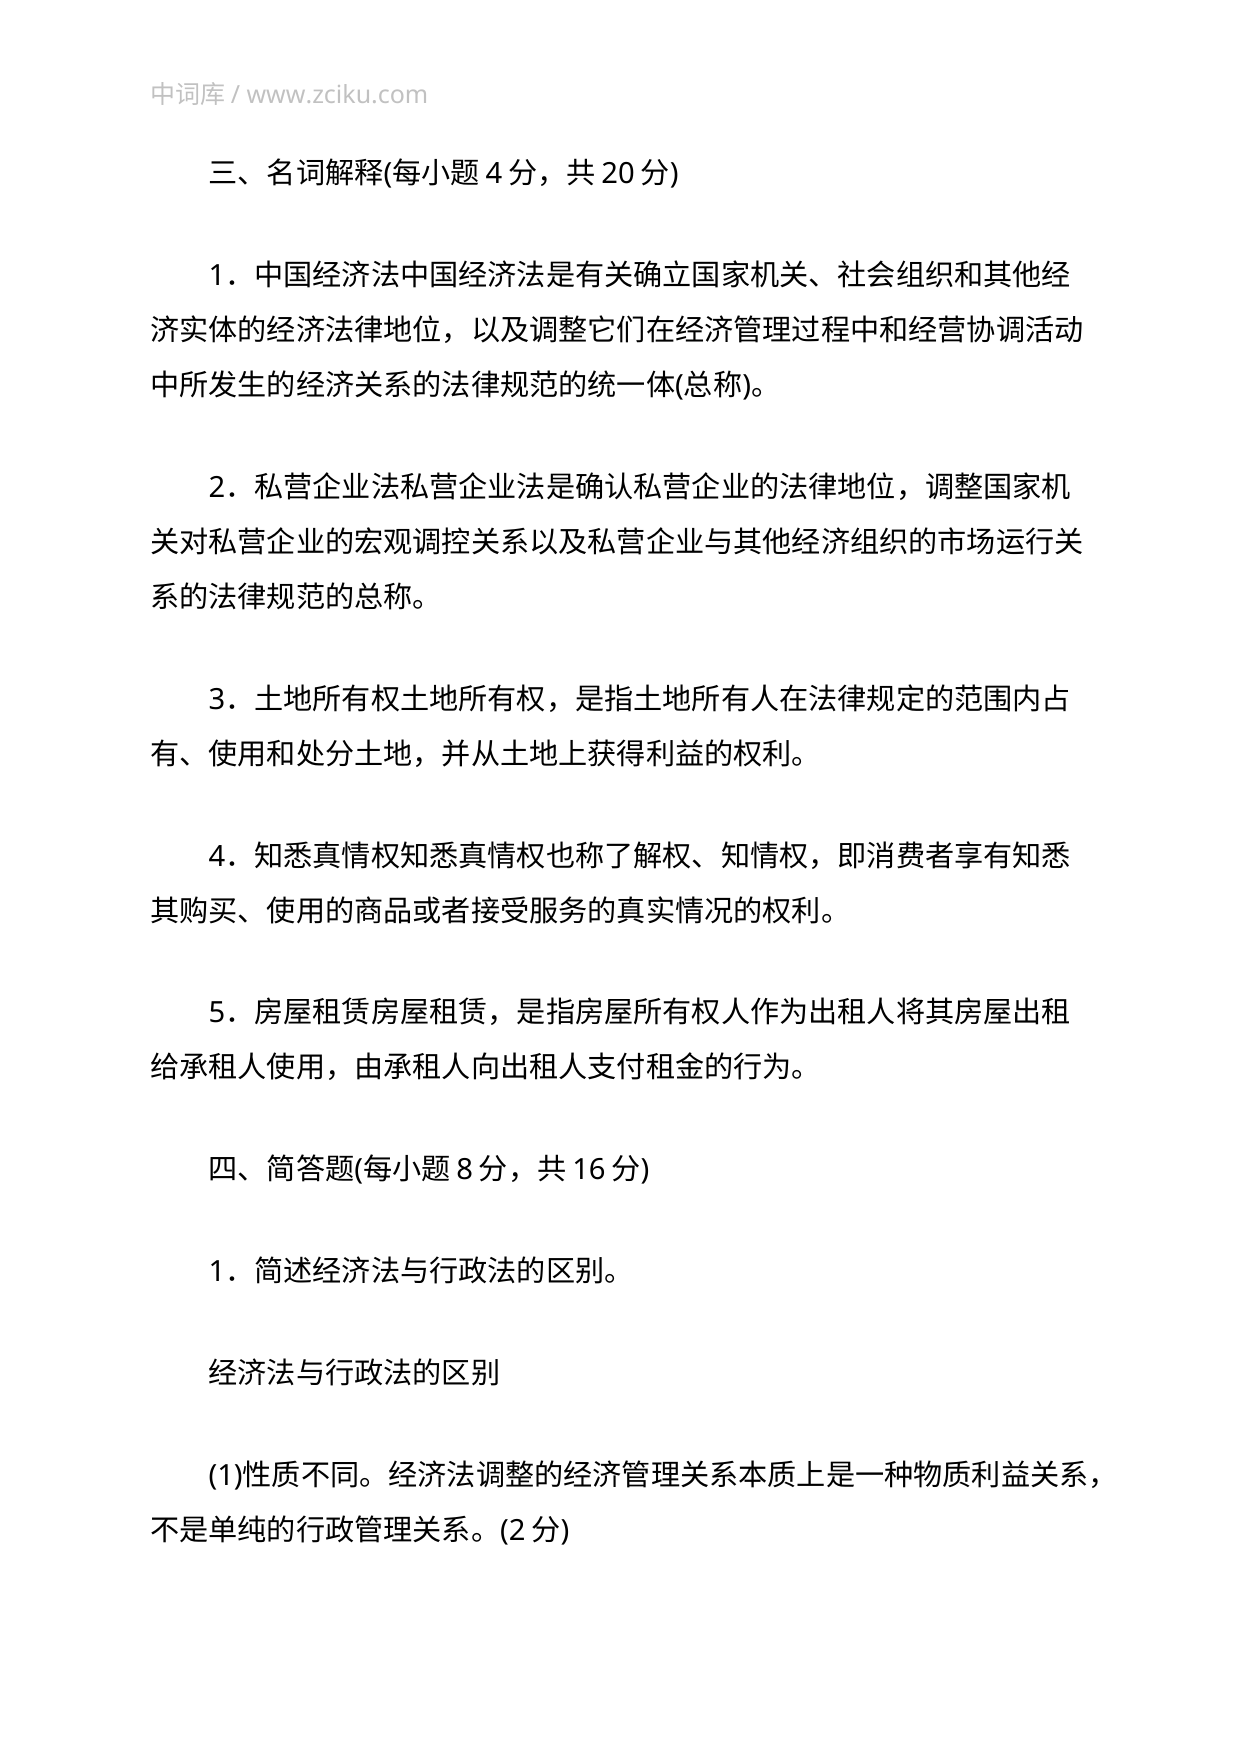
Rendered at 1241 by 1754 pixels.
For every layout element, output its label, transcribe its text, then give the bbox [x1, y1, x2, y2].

text (1)性质不同。经济法调整的经济管理关系本质上是一种物质利益关系，不是单纯的行政管理关系。(2分) [150, 1452, 1090, 1549]
text 四、简答题(每小题8分，共16分) [150, 1146, 1090, 1188]
text 经济法与行政法的区别 [150, 1350, 1090, 1392]
text 三、名词解释(每小题4分，共20分) [150, 150, 1090, 192]
text 2．私营企业法私营企业法是确认私营企业的法律地位，调整国家机关对私营企业的宏观调控关系以及私营企业与其他经济组织的市场运行关系的法律规范的总称。 [150, 464, 1090, 616]
text 5．房屋租赁房屋租赁，是指房屋所有权人作为出租人将其房屋出租给承租人使用，由承租人向出租人支付租金的行为。 [150, 989, 1090, 1086]
text 1．中国经济法中国经济法是有关确立国家机关、社会组织和其他经济实体的经济法律地位，以及调整它们在经济管理过程中和经营协调活动中所发生的经济关系的法律规范的统一体(总称)。 [150, 252, 1090, 404]
text 1．简述经济法与行政法的区别。 [150, 1248, 1090, 1290]
text 4．知悉真情权知悉真情权也称了解权、知情权，即消费者享有知悉其购买、使用的商品或者接受服务的真实情况的权利。 [150, 832, 1090, 929]
text 3．土地所有权土地所有权，是指土地所有人在法律规定的范围内占有、使用和处分土地，并从土地上获得利益的权利。 [150, 676, 1090, 773]
